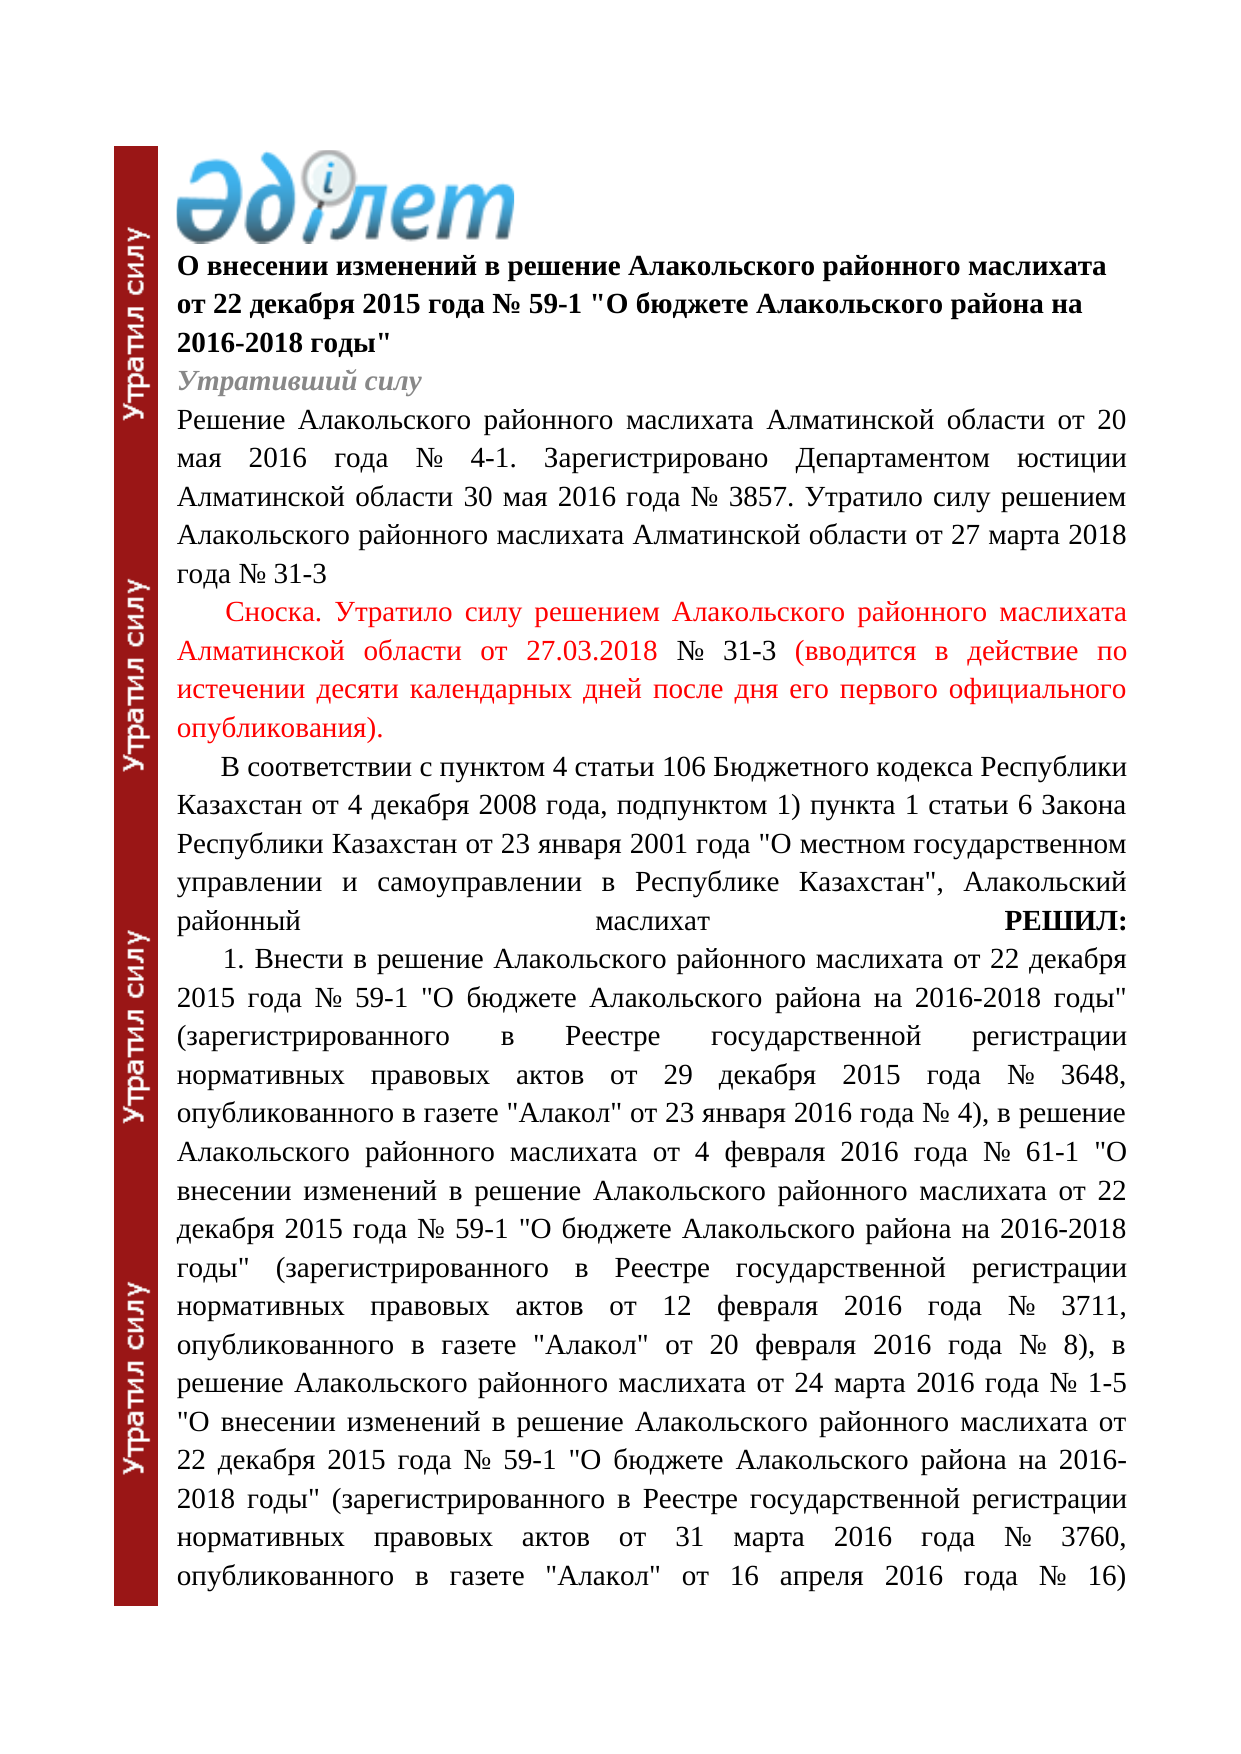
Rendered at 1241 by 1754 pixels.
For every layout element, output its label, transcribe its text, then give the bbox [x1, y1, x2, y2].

text Утративший силу [112, 363, 1128, 397]
picture [176, 150, 515, 244]
picture [114, 589, 158, 594]
picture [114, 146, 158, 248]
text Решение Алакольского районного маслихата Алматинской области от 20 мая 2016 года № 4-1. Зарегистрировано Департаментом юстиции Алматинской области 30 мая 2016 года № 3857. Утратило силу решением Алакольского районного маслихата Алматинской области от 27 марта 2018 года № 31-3 [112, 402, 1128, 589]
text О внесении изменений в решение Алакольского районного маслихата от 22 декабря 2015 года № 59-1 "О бюджете Алакольского района на 2016-2018 годы" [112, 248, 1128, 358]
picture [114, 358, 158, 363]
picture [114, 397, 158, 402]
picture [114, 1592, 158, 1606]
